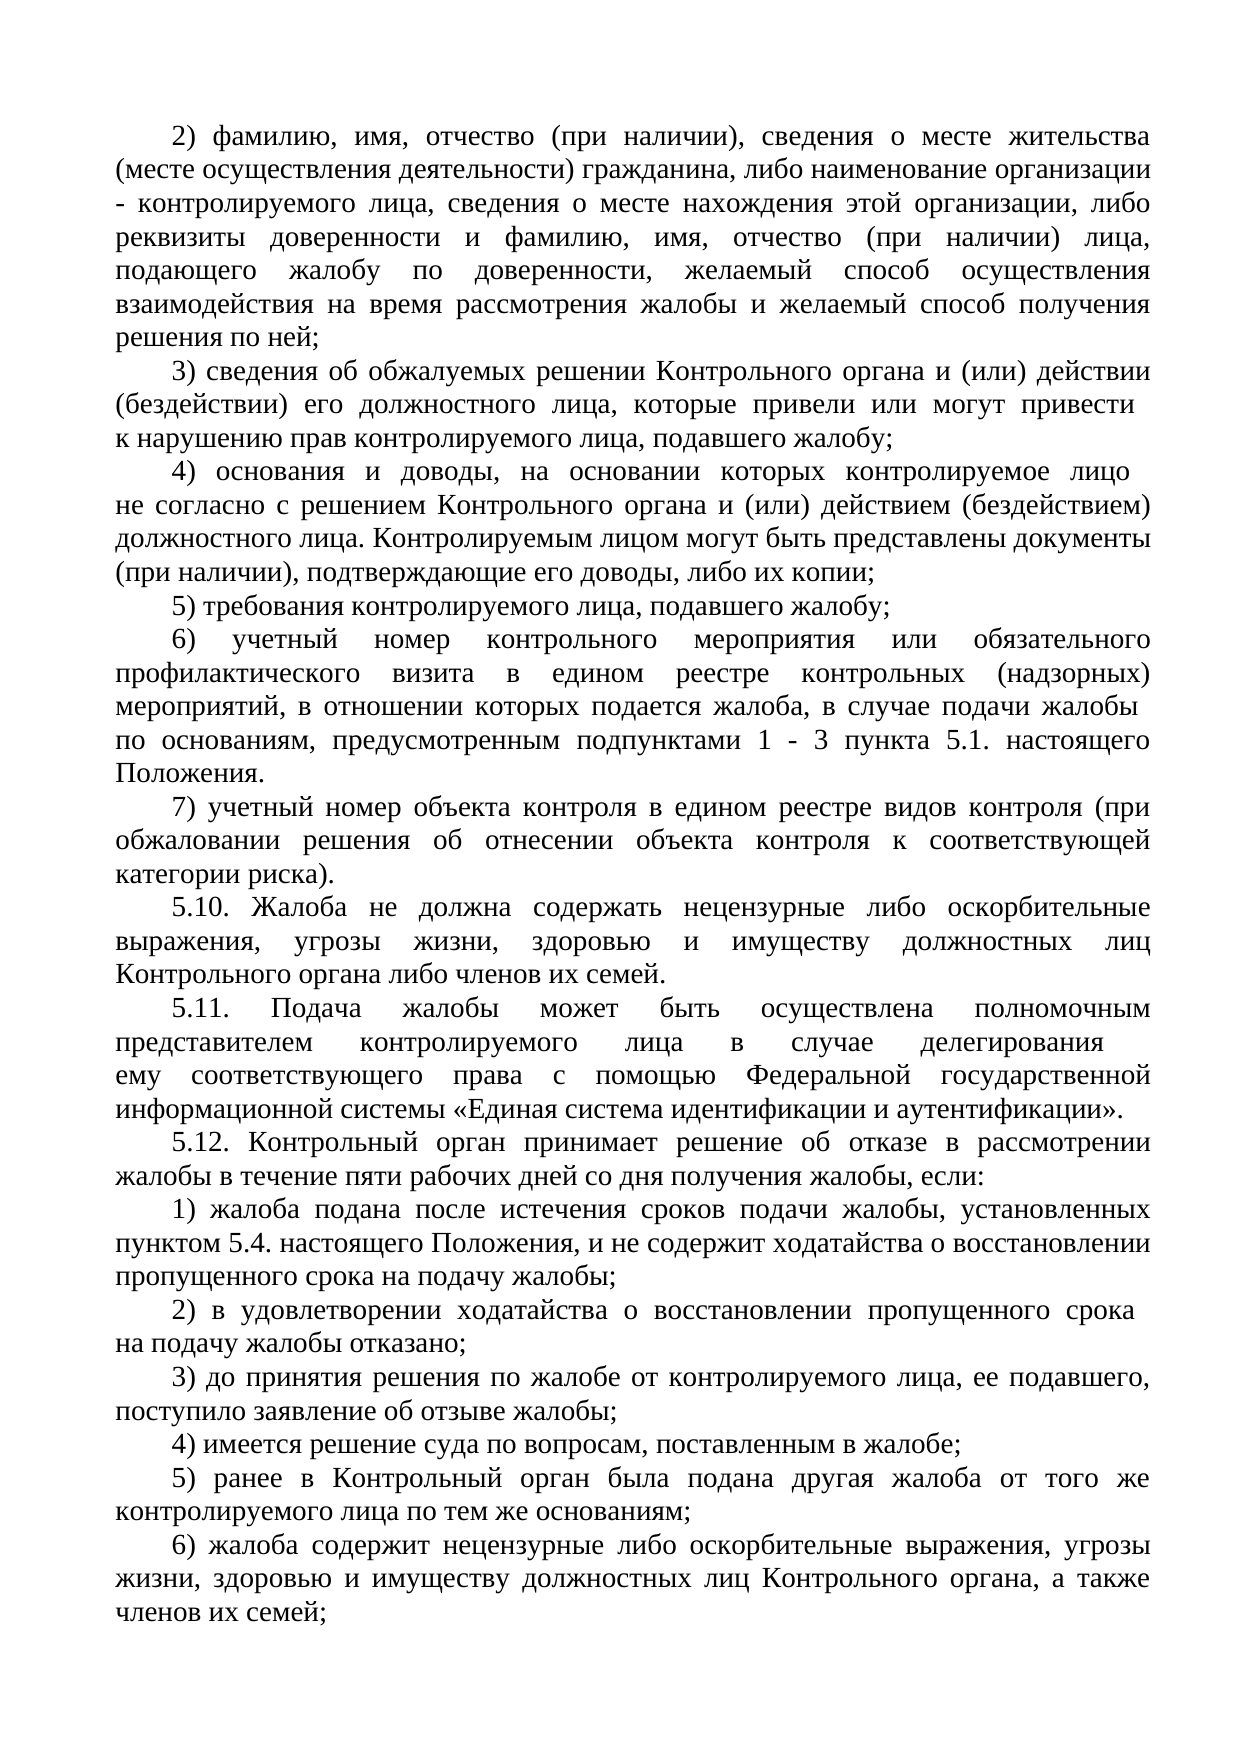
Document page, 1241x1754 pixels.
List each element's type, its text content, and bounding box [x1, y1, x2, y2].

text 2) в удовлетворении ходатайства о восстановлении пропущенного срока на подачу жалобы отказано; [115, 1292, 1152, 1359]
text 5.10. Жалоба не должна содержать нецензурные либо оскорбительные выражения, угрозы жизни, здоровью и имуществу должностных лиц Контрольного органа либо членов их семей. [115, 889, 1152, 990]
text 3) сведения об обжалуемых решении Контрольного органа и (или) действии (бездействии) его должностного лица, которые привели или могут привести к нарушению прав контролируемого лица, подавшего жалобу; [115, 353, 1152, 453]
text 5.12. Контрольный орган принимает решение об отказе в рассмотрении жалобы в течение пяти рабочих дней со дня получения жалобы, если: [115, 1124, 1152, 1191]
text 5) требования контролируемого лица, подавшего жалобу; [115, 588, 1152, 621]
text 1) жалоба подана после истечения сроков подачи жалобы, установленных пунктом 5.4. настоящего Положения, и не содержит ходатайства о восстановлении пропущенного срока на подачу жалобы; [115, 1191, 1152, 1292]
text 7) учетный номер объекта контроля в едином реестре видов контроля (при обжаловании решения об отнесении объекта контроля к соответствующей категории риска). [115, 789, 1152, 889]
text 6) жалоба содержит нецензурные либо оскорбительные выражения, угрозы жизни, здоровью и имуществу должностных лиц Контрольного органа, а также членов их семей; [115, 1527, 1152, 1627]
text 4) основания и доводы, на основании которых контролируемое лицо не согласно с решением Контрольного органа и (или) действием (бездействием) должностного лица. Контролируемым лицом могут быть представлены документы (при наличии), подтверждающие его доводы, либо их копии; [115, 453, 1152, 588]
text 5) ранее в Контрольный орган была подана другая жалоба от того же контролируемого лица по тем же основаниям; [115, 1460, 1152, 1527]
text 2) фамилию, имя, отчество (при наличии), сведения о месте жительства (месте осуществления деятельности) гражданина, либо наименование организации - контролируемого лица, сведения о месте нахождения этой организации, либо реквизиты доверенности и фамилию, имя, отчество (при наличии) лица, подающего жалобу по доверенности, желаемый способ осуществления взаимодействия на время рассмотрения жалобы и желаемый способ получения решения по ней; [115, 118, 1152, 353]
text 4) имеется решение суда по вопросам, поставленным в жалобе; [115, 1426, 1152, 1460]
text 6) учетный номер контрольного мероприятия или обязательного профилактического визита в едином реестре контрольных (надзорных) мероприятий, в отношении которых подается жалоба, в случае подачи жалобы по основаниям, предусмотренным подпунктами 1 - 3 пункта 5.1. настоящего Положения. [115, 621, 1152, 789]
text 3) до принятия решения по жалобе от контролируемого лица, ее подавшего, поступило заявление об отзыве жалобы; [115, 1359, 1152, 1426]
text 5.11. Подача жалобы может быть осуществлена полномочным представителем контролируемого лица в случае делегирования ему соответствующего права с помощью Федеральной государственной информационной системы «Единая система идентификации и аутентификации». [115, 990, 1152, 1124]
